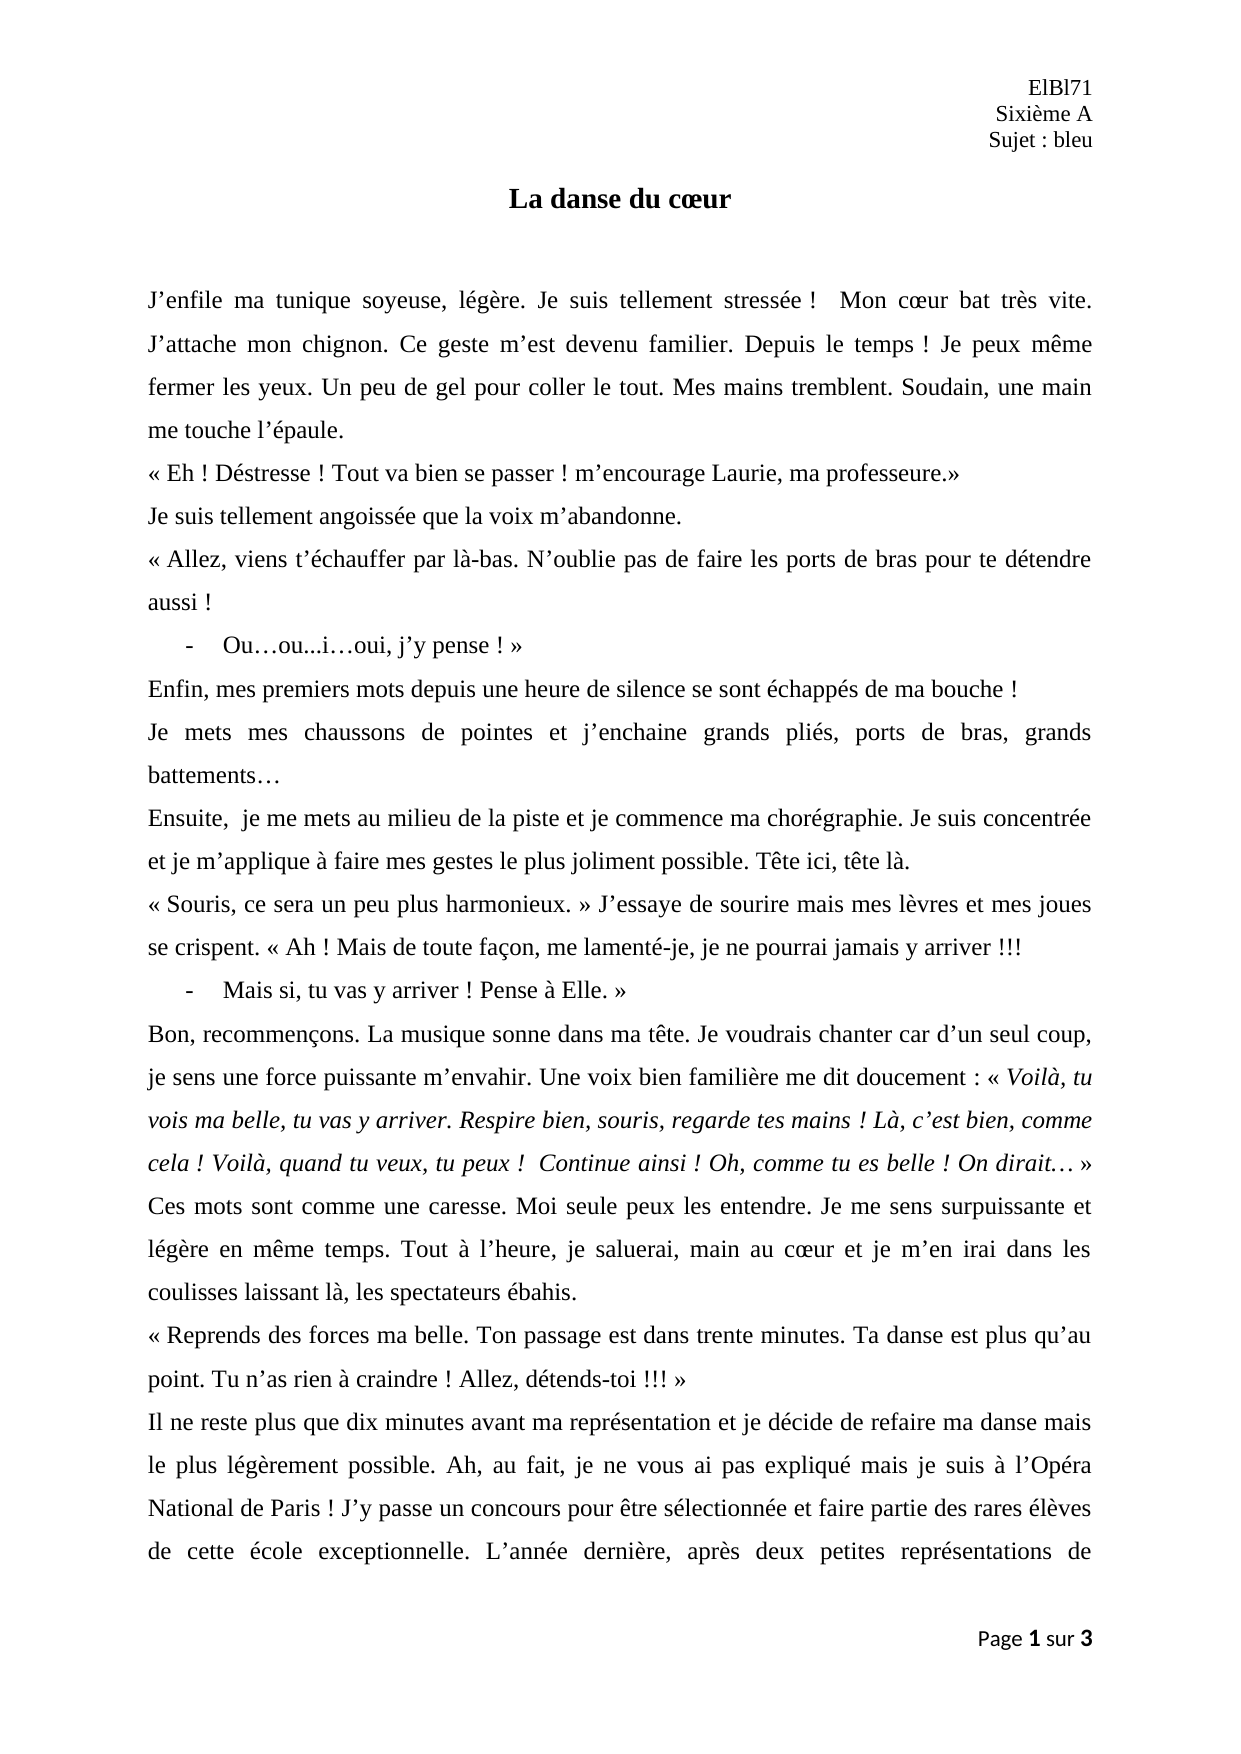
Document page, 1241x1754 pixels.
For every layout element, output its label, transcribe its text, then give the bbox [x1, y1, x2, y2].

list Ou…ou...i…oui, j’y pense ! » [185, 631, 1093, 659]
text J’enfile ma tunique soyeuse, légère. Je suis tellement stressée ! Mon cœur bat très vite. J’attache mon chignon. Ce geste m’est devenu familier. Depuis le temps ! Je peux même fermer les yeux. Un peu de gel pour coller le tout. Mes mains tremblent. Soudain, une main me touche l’épaule. [148, 286, 1093, 444]
text « Souris, ce sera un peu plus harmonieux. » J’essaye de sourire mais mes lèvres et mes joues se crispent. « Ah ! Mais de toute façon, me lamenté-je, je ne pourrai jamais y arriver !!! [148, 889, 1093, 961]
text Ensuite, je me mets au milieu de la piste et je commence ma chorégraphie. Je suis concentrée et je m’applique à faire mes gestes le plus joliment possible. Tête ici, tête là. [148, 803, 1093, 875]
text « Eh ! Déstresse ! Tout va bien se passer ! m’encourage Laurie, ma professeure.» [148, 458, 1093, 487]
text Je mets mes chaussons de pointes et j’enchaine grands pliés, ports de bras, grands battements… [148, 717, 1093, 789]
text « Allez, viens t’échauffer par là-bas. N’oublie pas de faire les ports de bras pour te détendre aussi ! [148, 544, 1093, 616]
text Je suis tellement angoissée que la voix m’abandonne. [148, 501, 1093, 530]
text Bon, recommençons. La musique sonne dans ma tête. Je voudrais chanter car d’un seul coup, je sens une force puissante m’envahir. Une voix bien familière me dit doucement : « Voilà, tu vois ma belle, tu vas y arriver. Respire bien, souris, regarde tes mains ! Là, c’est bien, comme cela ! Voilà, quand tu veux, tu peux ! Continue ainsi ! Oh, comme tu es belle ! On dirait… » Ces mots sont comme une caresse. Moi seule peux les entendre. Je me sens surpuissante et légère en même temps. Tout à l’heure, je saluerai, main au cœur et je m’en irai dans les coulisses laissant là, les spectateurs ébahis. [148, 1019, 1093, 1306]
text Enfin, mes premiers mots depuis une heure de silence se sont échappés de ma bouche ! [148, 674, 1093, 702]
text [148, 1407, 1093, 1565]
list Mais si, tu vas y arriver ! Pense à Elle. » [185, 976, 1093, 1004]
text « Reprends des forces ma belle. Ton passage est dans trente minutes. Ta danse est plus qu’au point. Tu n’as rien à craindre ! Allez, détends-toi !!! » [148, 1321, 1093, 1392]
